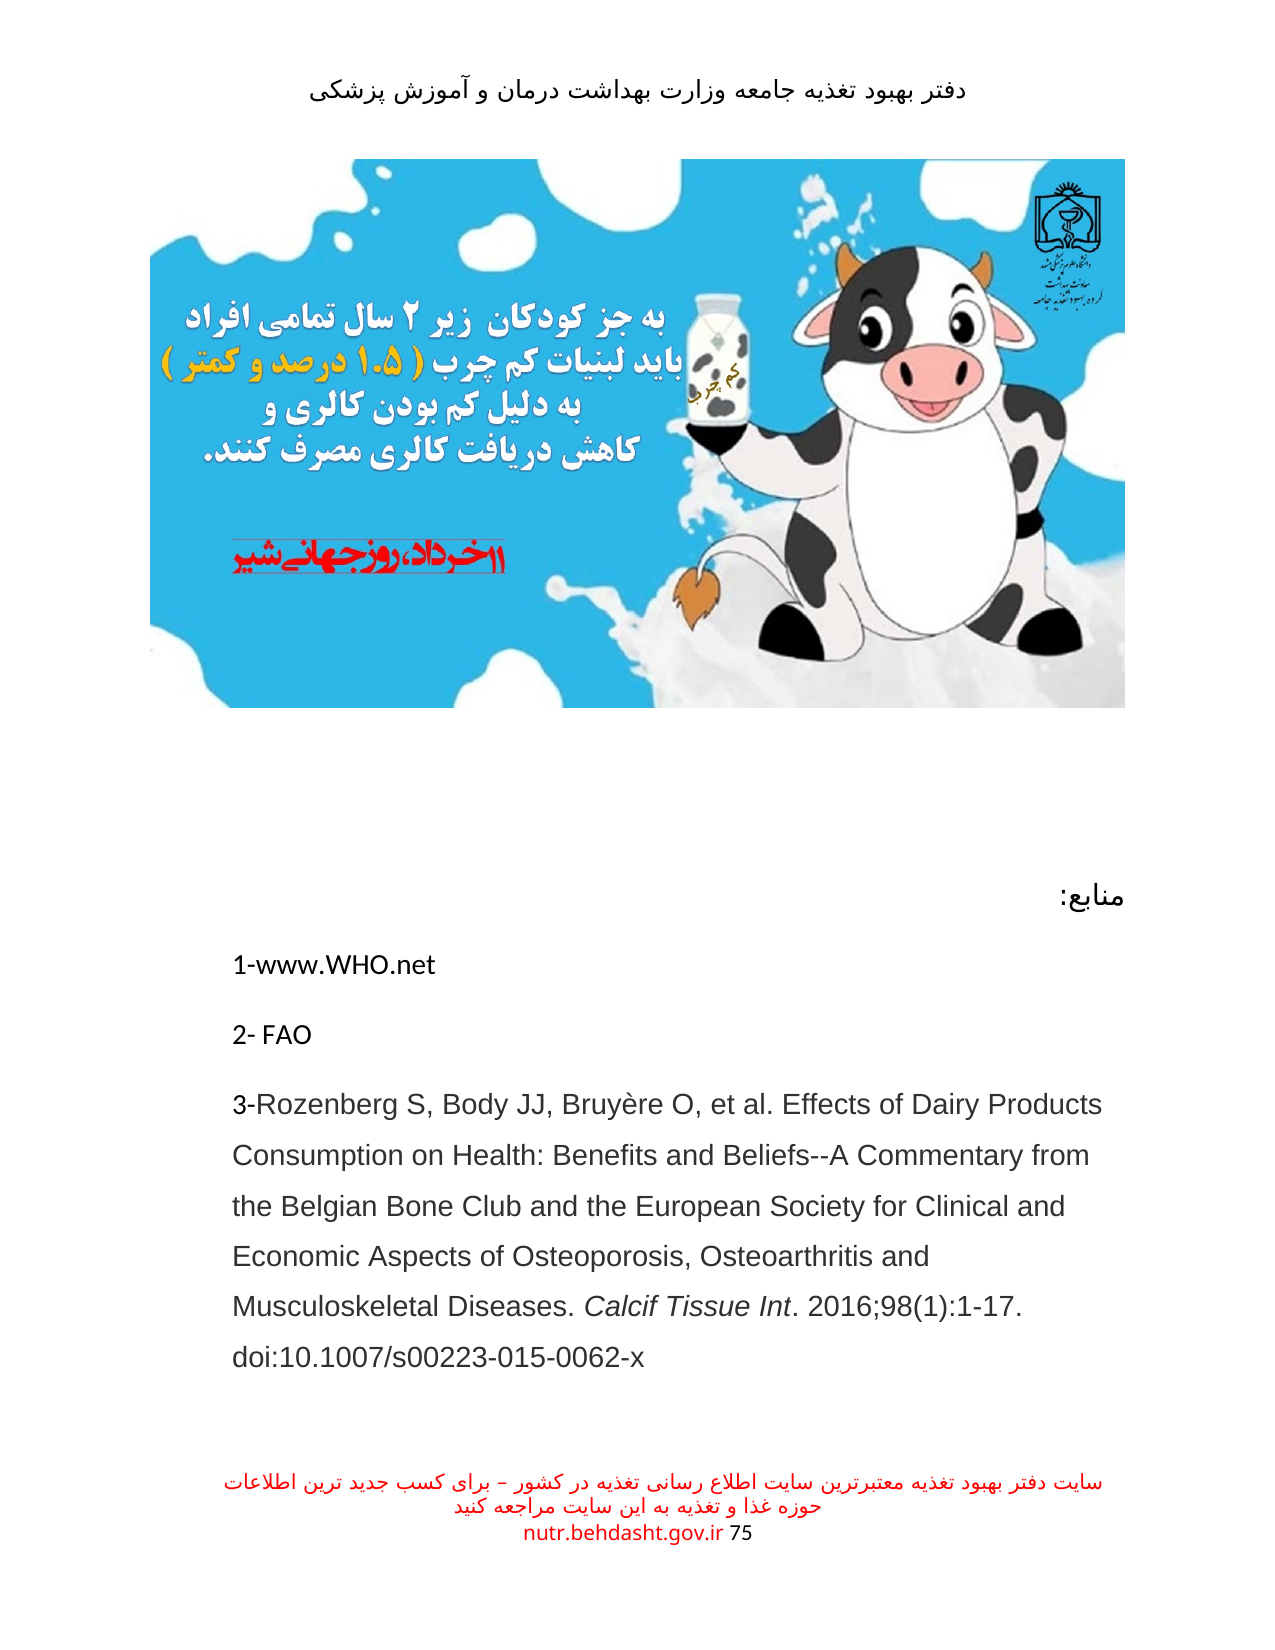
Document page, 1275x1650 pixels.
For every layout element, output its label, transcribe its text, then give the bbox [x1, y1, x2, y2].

text 1-www.WHO.net [232, 946, 1125, 981]
picture [150, 159, 1125, 708]
text 3-Rozenberg S, Body JJ, Bruyère O, et al. Effects of Dairy Products Consumption on Health: Benefits and Beliefs--A Commentary from the Belgian Bone Club and the European Society for Clinical and Economic Aspects of Osteoporosis, Osteoarthritis and Musculoskeletal Diseases. Calcif Tissue Int. 2016;98(1):1-17. doi:10.1007/s00223-015-0062-x [232, 1086, 1125, 1373]
text منابع: [150, 878, 1125, 912]
text 2- FAO [232, 1016, 1125, 1051]
